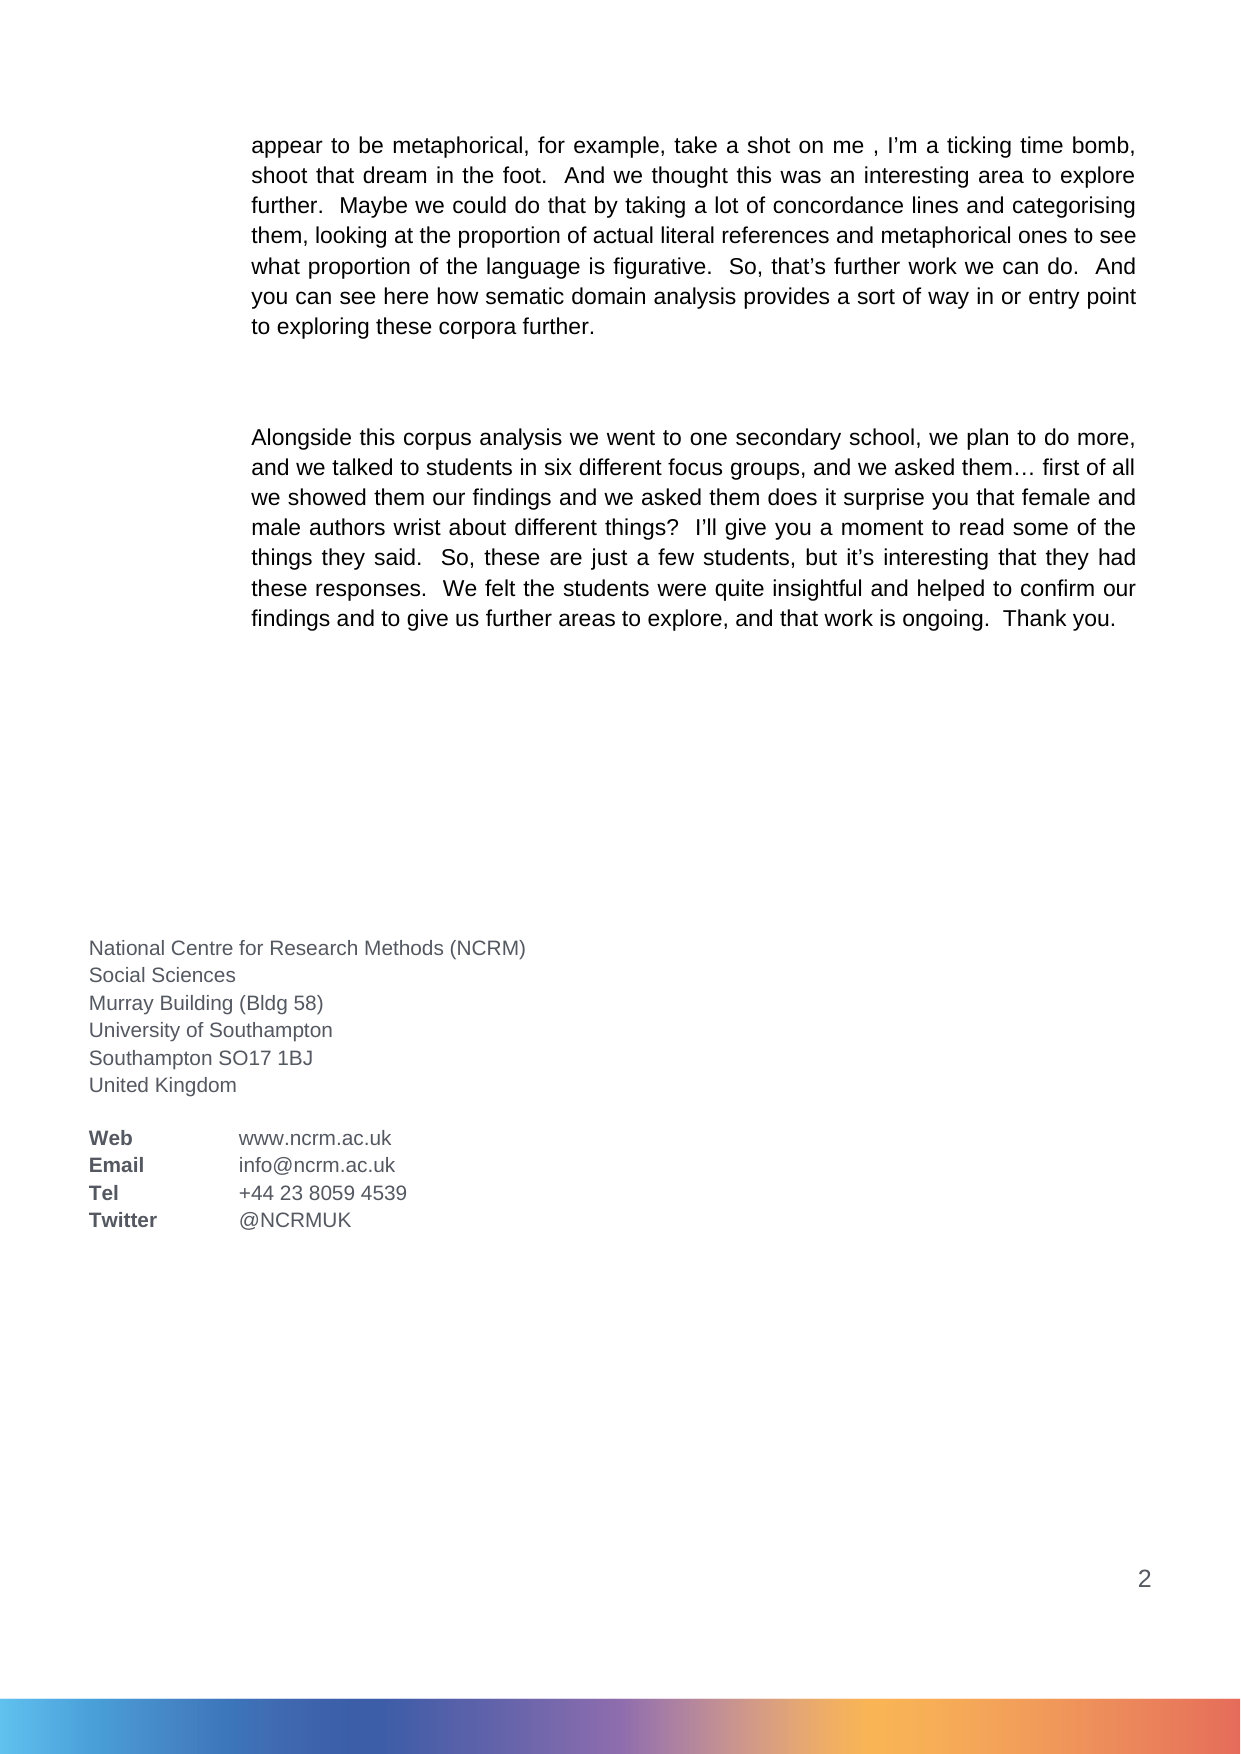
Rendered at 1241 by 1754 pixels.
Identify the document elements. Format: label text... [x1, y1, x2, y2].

text Alongside this corpus analysis we went to one secondary school, we plan to do more, and we talked to students in six different focus groups, and we asked them… first of all we showed them our findings and we asked them does it surprise you that female and male authors wrist about different things? I’ll give you a moment to read some of the things they said. So, these are just a few students, but it’s interesting that they had these responses. We felt the students were quite insightful and helped to confirm our findings and to give us further areas to explore, and that work is ongoing. Thank you. [103, 423, 1137, 631]
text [103, 132, 1137, 339]
text Web www.ncrm.ac.uk Email info@ncrm.ac.uk Tel +44 23 8059 4539 Twitter @NCRMUK [89, 1126, 1152, 1232]
picture [0, 14, 1241, 1754]
text National Centre for Research Methods (NCRM) Social Sciences Murray Building (Bldg 58) University of Southampton Southampton SO17 1BJ United Kingdom [89, 936, 1152, 1097]
